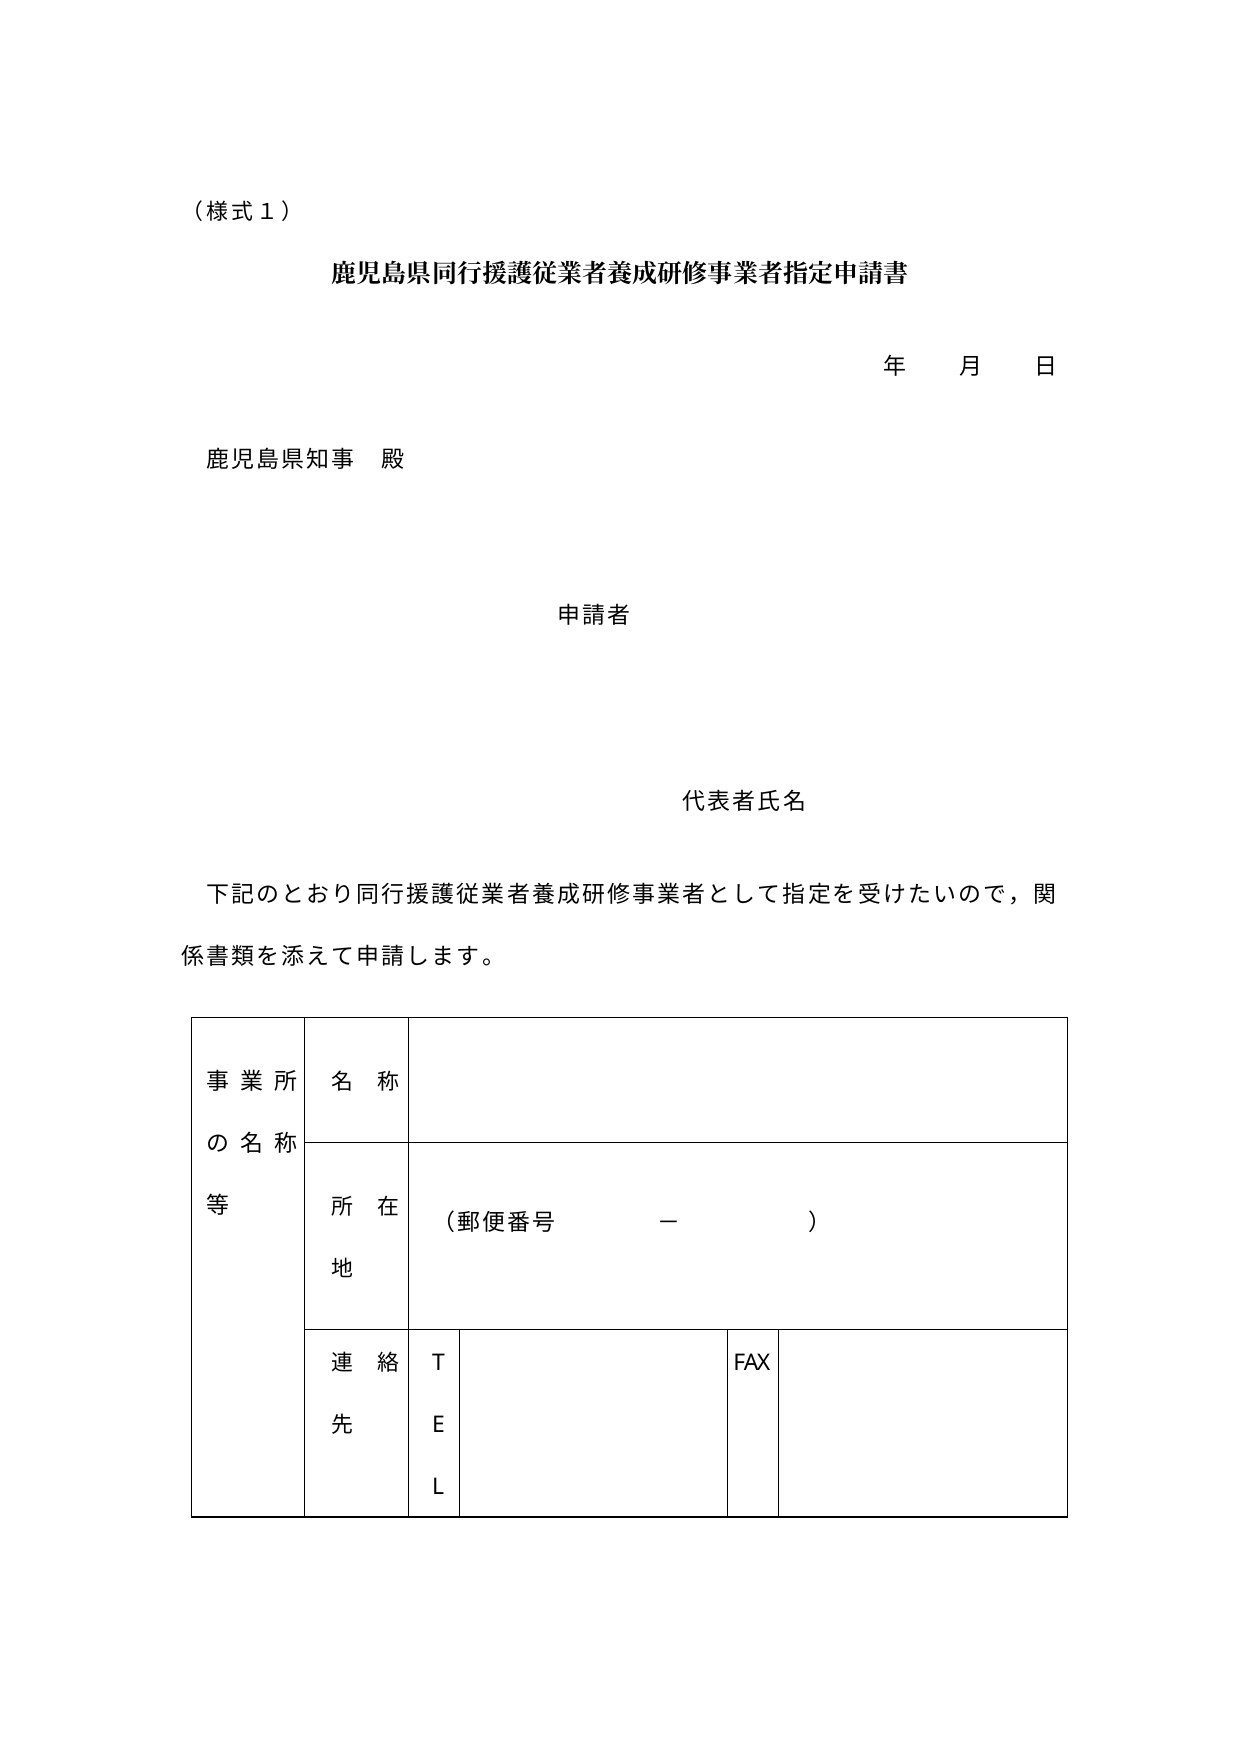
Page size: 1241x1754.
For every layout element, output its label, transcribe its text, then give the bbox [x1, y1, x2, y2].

table_header 名称 [305, 1018, 408, 1142]
text （様式１） [181, 178, 1059, 241]
table_cell 所在地 [305, 1143, 408, 1329]
text 鹿児島県同行援護従業者養成研修事業者指定申請書 [181, 241, 1059, 303]
text 鹿児島県知事 殿 [181, 427, 1059, 489]
table_cell [460, 1330, 727, 1516]
table_cell FAX [728, 1330, 778, 1516]
table_cell （郵便番号 － ） [409, 1143, 1067, 1329]
table_cell [779, 1330, 1067, 1516]
table_cell TEL [409, 1330, 459, 1516]
table_cell 連絡先 [305, 1330, 408, 1516]
text 申請者 [181, 582, 1059, 644]
text 年 月 日 [181, 334, 1059, 396]
text 下記のとおり同行援護従業者養成研修事業者として指定を受けたいので，関係書類を添えて申請します。 [181, 861, 1059, 986]
text 代表者氏名 [181, 768, 1059, 830]
table_header [409, 1018, 1067, 1142]
table_header 事業所の名称等 [192, 1018, 304, 1516]
